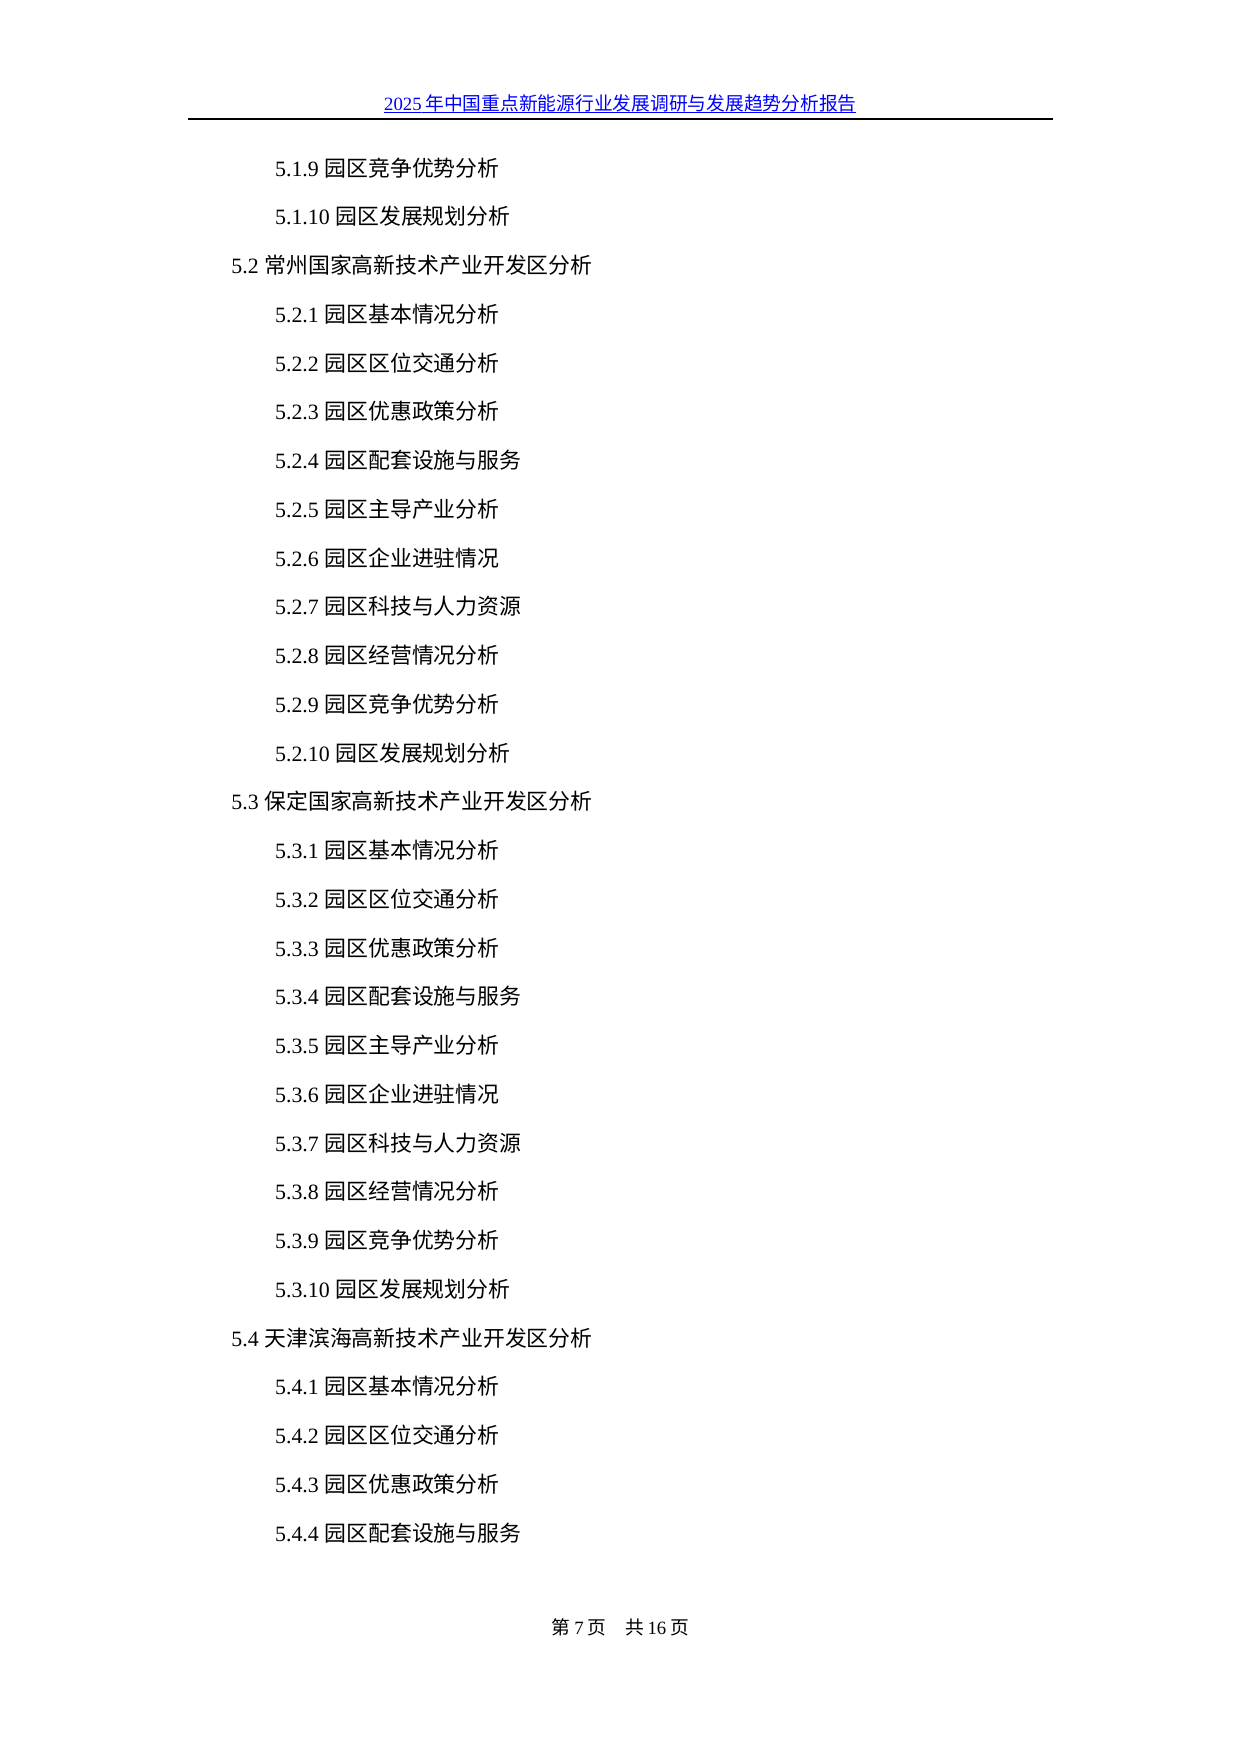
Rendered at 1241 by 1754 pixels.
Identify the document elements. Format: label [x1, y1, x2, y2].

text [187, 150, 1053, 1548]
